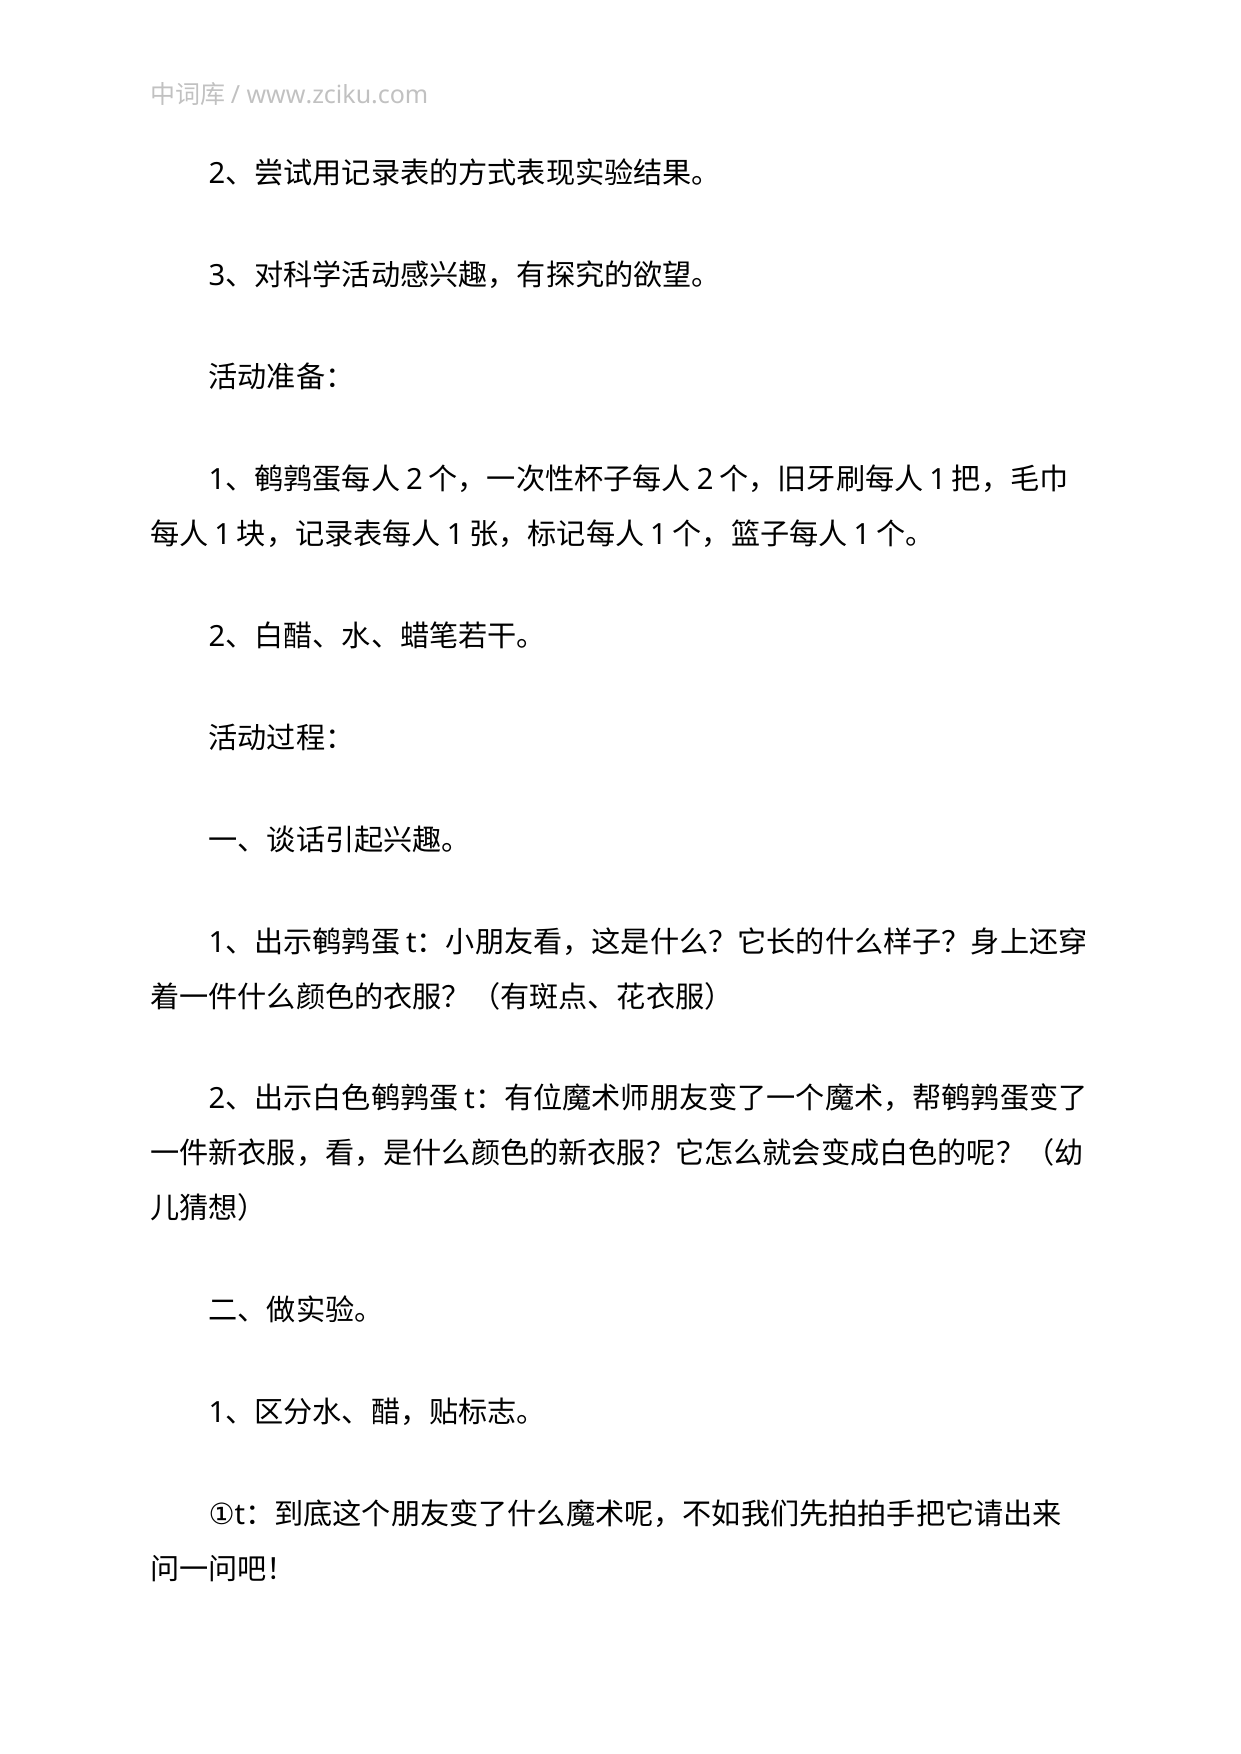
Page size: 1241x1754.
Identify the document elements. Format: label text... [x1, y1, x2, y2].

text 2、尝试用记录表的方式表现实验结果。 [150, 150, 1090, 192]
text 1、区分水、醋，贴标志。 [150, 1388, 1090, 1431]
text 二、做实验。 [150, 1287, 1090, 1329]
text 活动准备： [150, 354, 1090, 396]
text 2、出示白色鹌鹑蛋t：有位魔术师朋友变了一个魔术，帮鹌鹑蛋变了一件新衣服，看，是什么颜色的新衣服？它怎么就会变成白色的呢？（幼儿猜想） [150, 1075, 1090, 1227]
text 3、对科学活动感兴趣，有探究的欲望。 [150, 252, 1090, 294]
text 1、鹌鹑蛋每人2个，一次性杯子每人2个，旧牙刷每人1把，毛巾每人1块，记录表每人1张，标记每人1个，篮子每人1个。 [150, 456, 1090, 553]
text 1、出示鹌鹑蛋t：小朋友看，这是什么？它长的什么样子？身上还穿着一件什么颜色的衣服？（有斑点、花衣服） [150, 918, 1090, 1016]
text ①t：到底这个朋友变了什么魔术呢，不如我们先拍拍手把它请出来问一问吧！ [150, 1490, 1090, 1588]
text 活动过程： [150, 715, 1090, 757]
text 一、谈话引起兴趣。 [150, 816, 1090, 859]
text 2、白醋、水、蜡笔若干。 [150, 613, 1090, 655]
